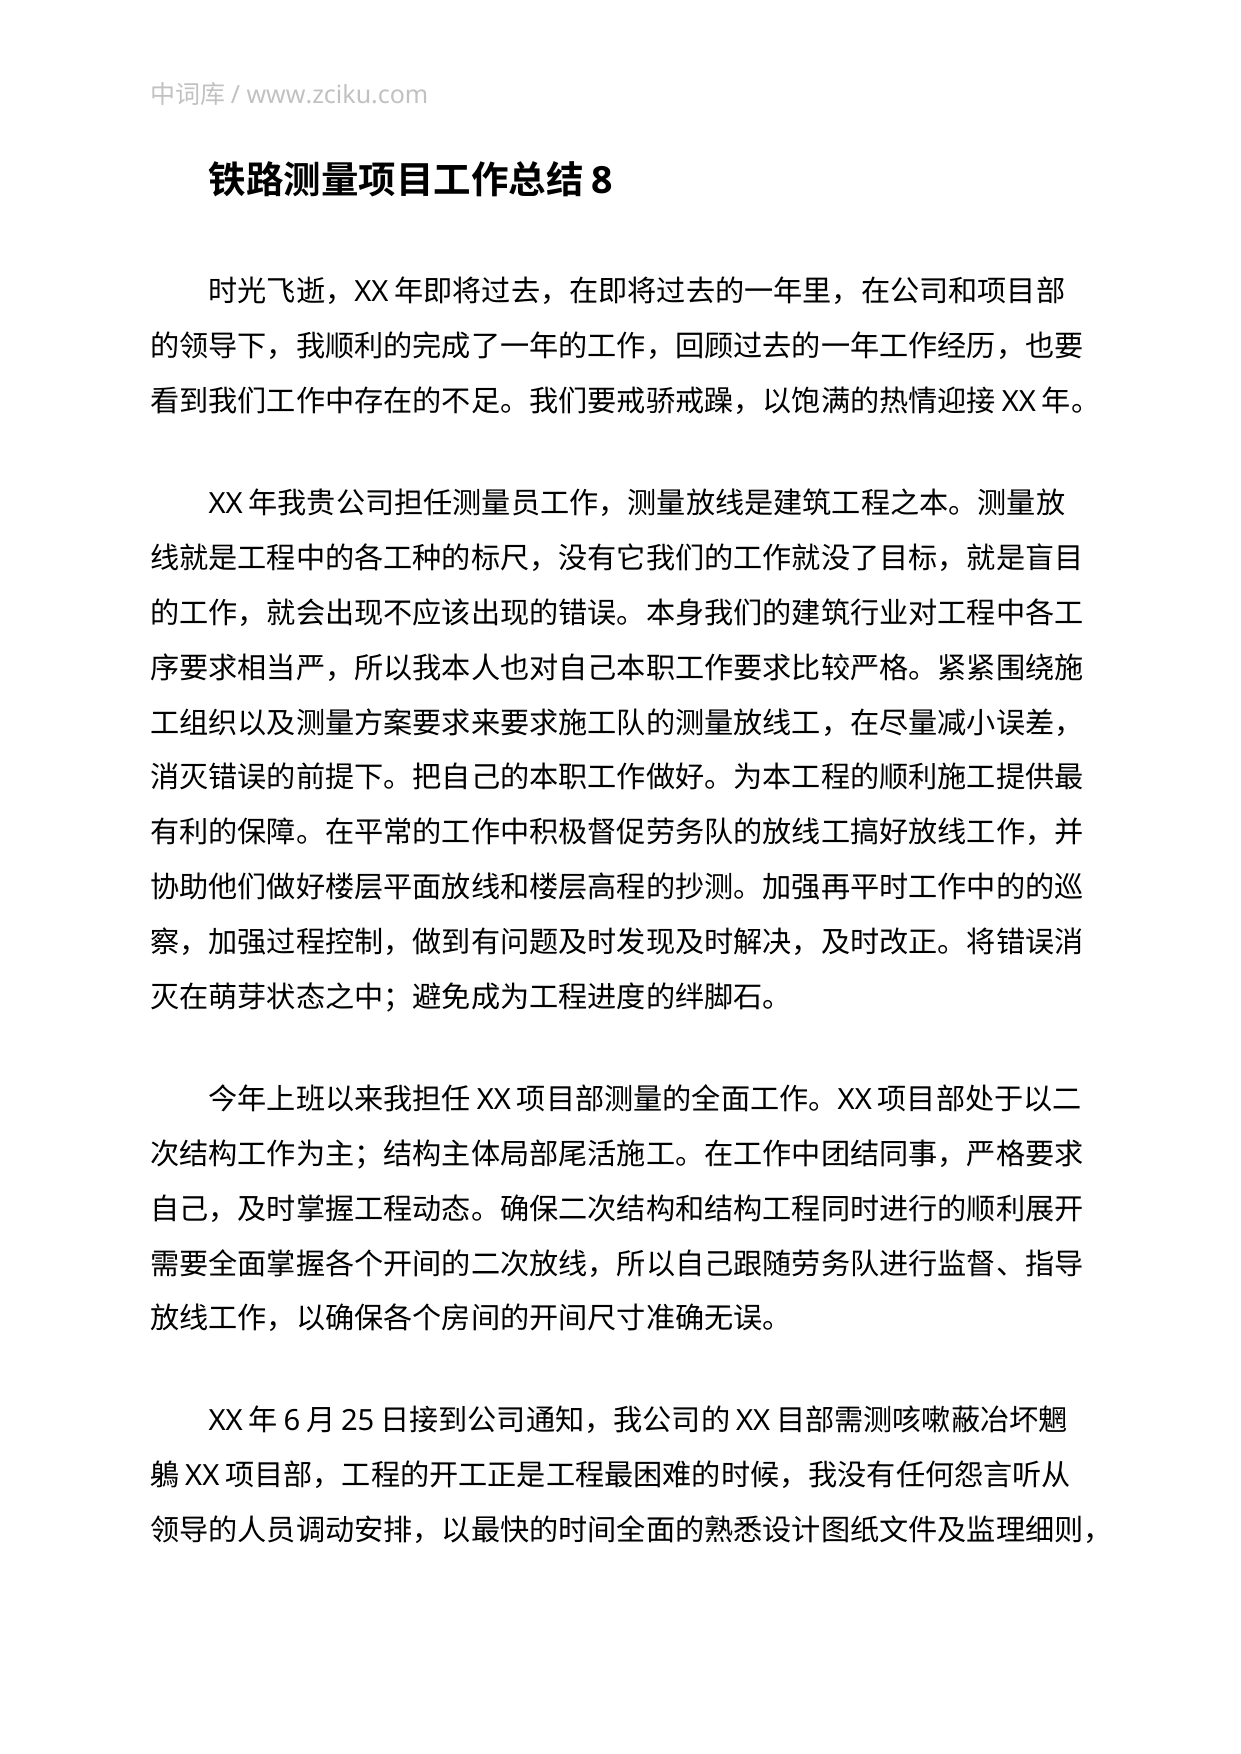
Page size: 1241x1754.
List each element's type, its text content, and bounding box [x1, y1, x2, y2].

text 今年上班以来我担任XX项目部测量的全面工作。XX项目部处于以二次结构工作为主；结构主体局部尾活施工。在工作中团结同事，严格要求自己，及时掌握工程动态。确保二次结构和结构工程同时进行的顺利展开需要全面掌握各个开间的二次放线，所以自己跟随劳务队进行监督、指导放线工作，以确保各个房间的开间尺寸准确无误。 [150, 1075, 1090, 1337]
text XX年我贵公司担任测量员工作，测量放线是建筑工程之本。测量放线就是工程中的各工种的标尺，没有它我们的工作就没了目标，就是盲目的工作，就会出现不应该出现的错误。本身我们的建筑行业对工程中各工序要求相当严，所以我本人也对自己本职工作要求比较严格。紧紧围绕施工组织以及测量方案要求来要求施工队的测量放线工，在尽量减小误差，消灭错误的前提下。把自己的本职工作做好。为本工程的顺利施工提供最有利的保障。在平常的工作中积极督促劳务队的放线工搞好放线工作，并协助他们做好楼层平面放线和楼层高程的抄测。加强再平时工作中的的巡察，加强过程控制，做到有问题及时发现及时解决，及时改正。将错误消灭在萌芽状态之中；避免成为工程进度的绊脚石。 [150, 479, 1090, 1016]
text 时光飞逝，XX年即将过去，在即将过去的一年里，在公司和项目部的领导下，我顺利的完成了一年的工作，回顾过去的一年工作经历，也要看到我们工作中存在的不足。我们要戒骄戒躁，以饱满的热情迎接XX年。 [150, 268, 1090, 420]
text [150, 1397, 1090, 1549]
text 铁路测量项目工作总结8 [150, 150, 1090, 204]
